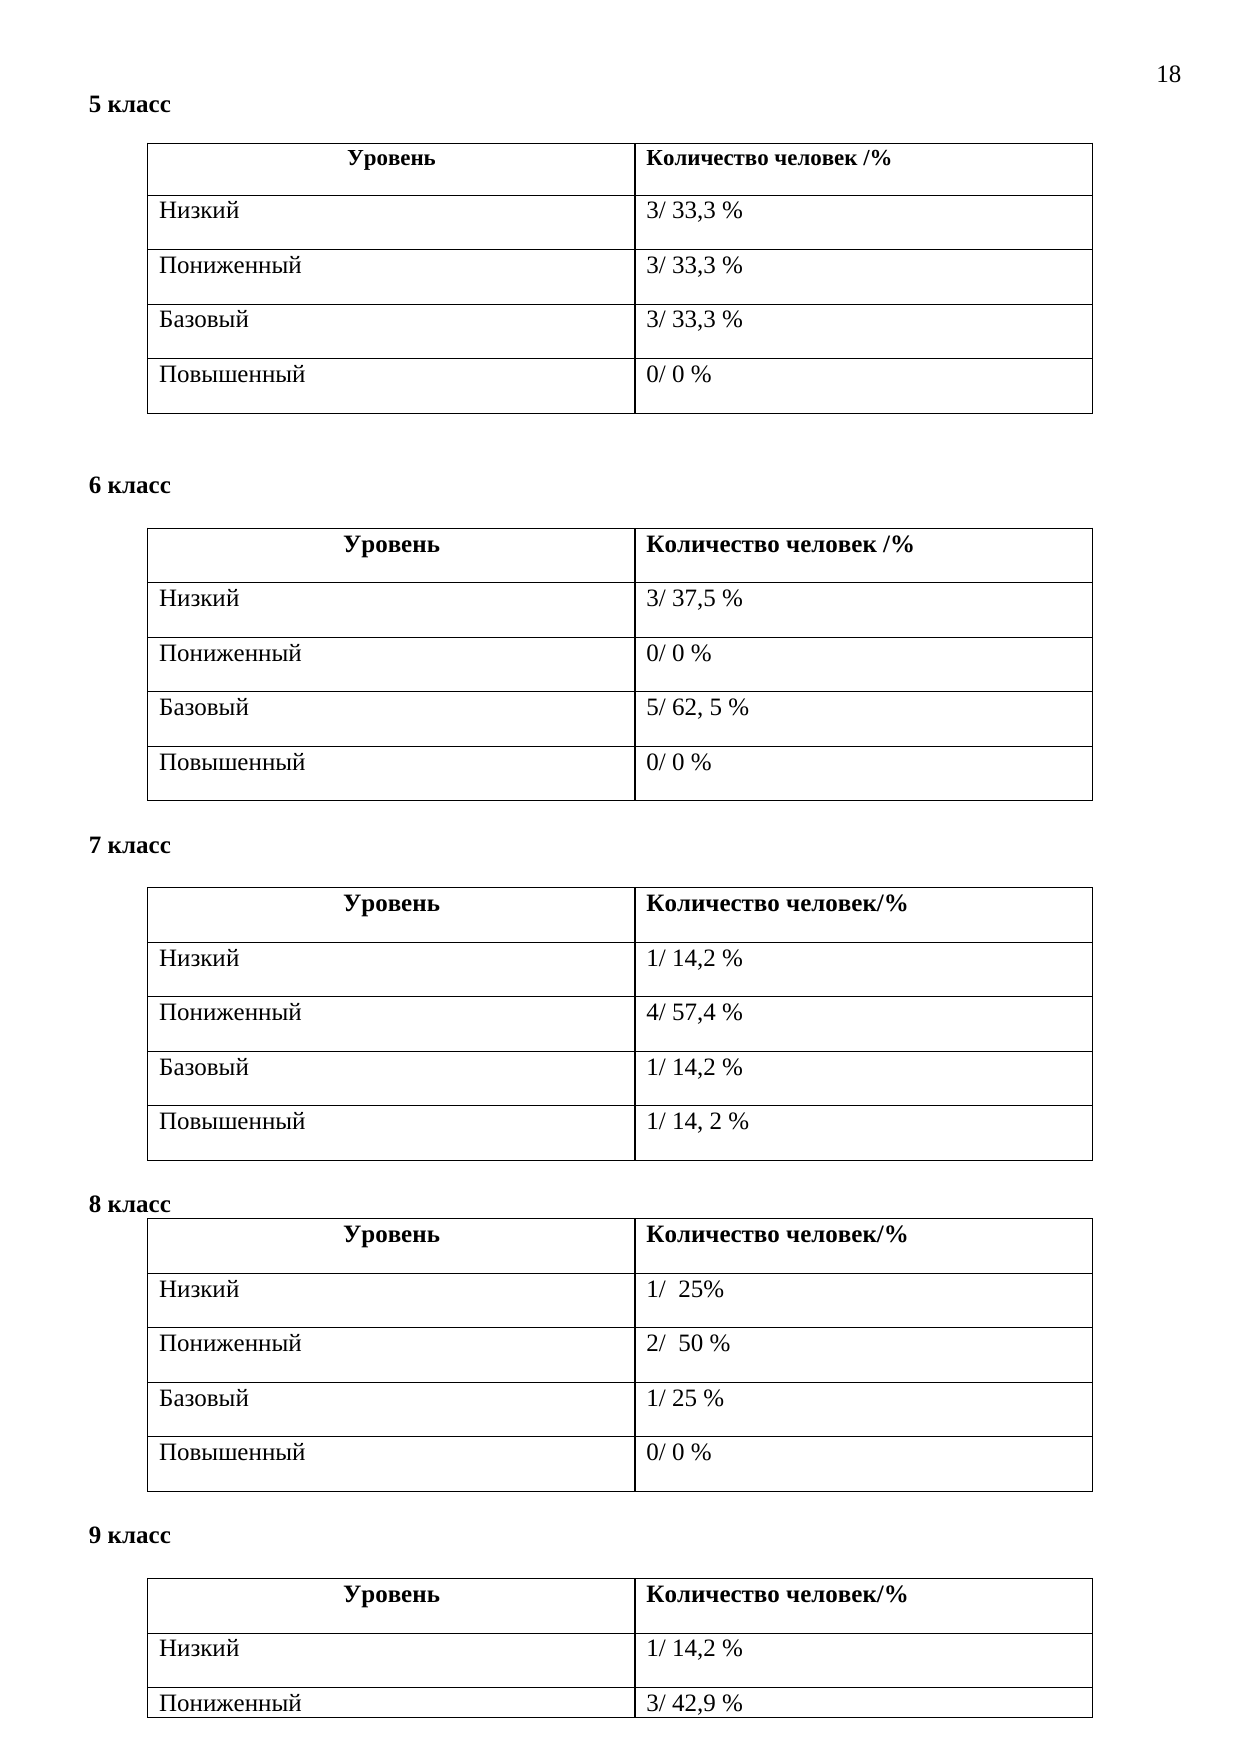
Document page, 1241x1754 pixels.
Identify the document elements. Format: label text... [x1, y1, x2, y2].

table_header Уровень [148, 144, 634, 194]
table_cell Повышенный [148, 747, 634, 800]
table_cell Базовый [148, 1052, 634, 1105]
table_cell Пониженный [148, 1688, 634, 1717]
table_header Уровень [148, 1579, 634, 1632]
text 6 класс [89, 470, 1181, 499]
text 8 класс [89, 1189, 1181, 1218]
table_header Уровень [148, 529, 634, 582]
table_cell 3/ 33,3 % [636, 305, 1092, 358]
text 7 класс [89, 830, 1181, 858]
text 5 класс [89, 89, 1181, 117]
table_cell Низкий [148, 1274, 634, 1327]
table_cell Базовый [148, 1383, 634, 1436]
table_cell Повышенный [148, 1437, 634, 1491]
table_cell 2/ 50 % [636, 1328, 1092, 1382]
table_cell 1/ 14,2 % [636, 1052, 1092, 1105]
table_header Количество человек/% [636, 1579, 1092, 1632]
table_cell Пониженный [148, 250, 634, 303]
table_cell Низкий [148, 583, 634, 637]
table_cell 0/ 0 % [636, 747, 1092, 800]
table_cell Базовый [148, 305, 634, 358]
table_header Количество человек/% [636, 888, 1092, 942]
table_cell 1/ 25 % [636, 1383, 1092, 1436]
table_cell 3/ 33,3 % [636, 196, 1092, 249]
table_header Количество человек/% [636, 1219, 1092, 1273]
table_cell 3/ 42,9 % [636, 1688, 1092, 1717]
table_cell 3/ 37,5 % [636, 583, 1092, 637]
table_cell 5/ 62, 5 % [636, 692, 1092, 746]
table_cell 0/ 0 % [636, 638, 1092, 691]
table_header Количество человек /% [636, 144, 1092, 194]
table_cell 1/ 14,2 % [636, 943, 1092, 996]
table_cell Низкий [148, 196, 634, 249]
table_cell 3/ 33,3 % [636, 250, 1092, 303]
table_cell Пониженный [148, 638, 634, 691]
table_cell Повышенный [148, 1106, 634, 1160]
table_cell Пониженный [148, 1328, 634, 1382]
table_header Уровень [148, 888, 634, 942]
table_header Количество человек /% [636, 529, 1092, 582]
table_cell Пониженный [148, 997, 634, 1051]
table_header Уровень [148, 1219, 634, 1273]
table_cell 0/ 0 % [636, 359, 1092, 412]
table_cell Низкий [148, 943, 634, 996]
table_cell 0/ 0 % [636, 1437, 1092, 1491]
table_cell 1/ 14, 2 % [636, 1106, 1092, 1160]
table_cell Базовый [148, 692, 634, 746]
table_cell 4/ 57,4 % [636, 997, 1092, 1051]
text 9 класс [89, 1520, 1181, 1549]
table_cell 1/ 14,2 % [636, 1634, 1092, 1687]
table_cell Повышенный [148, 359, 634, 412]
table_cell Низкий [148, 1634, 634, 1687]
table_cell 1/ 25% [636, 1274, 1092, 1327]
